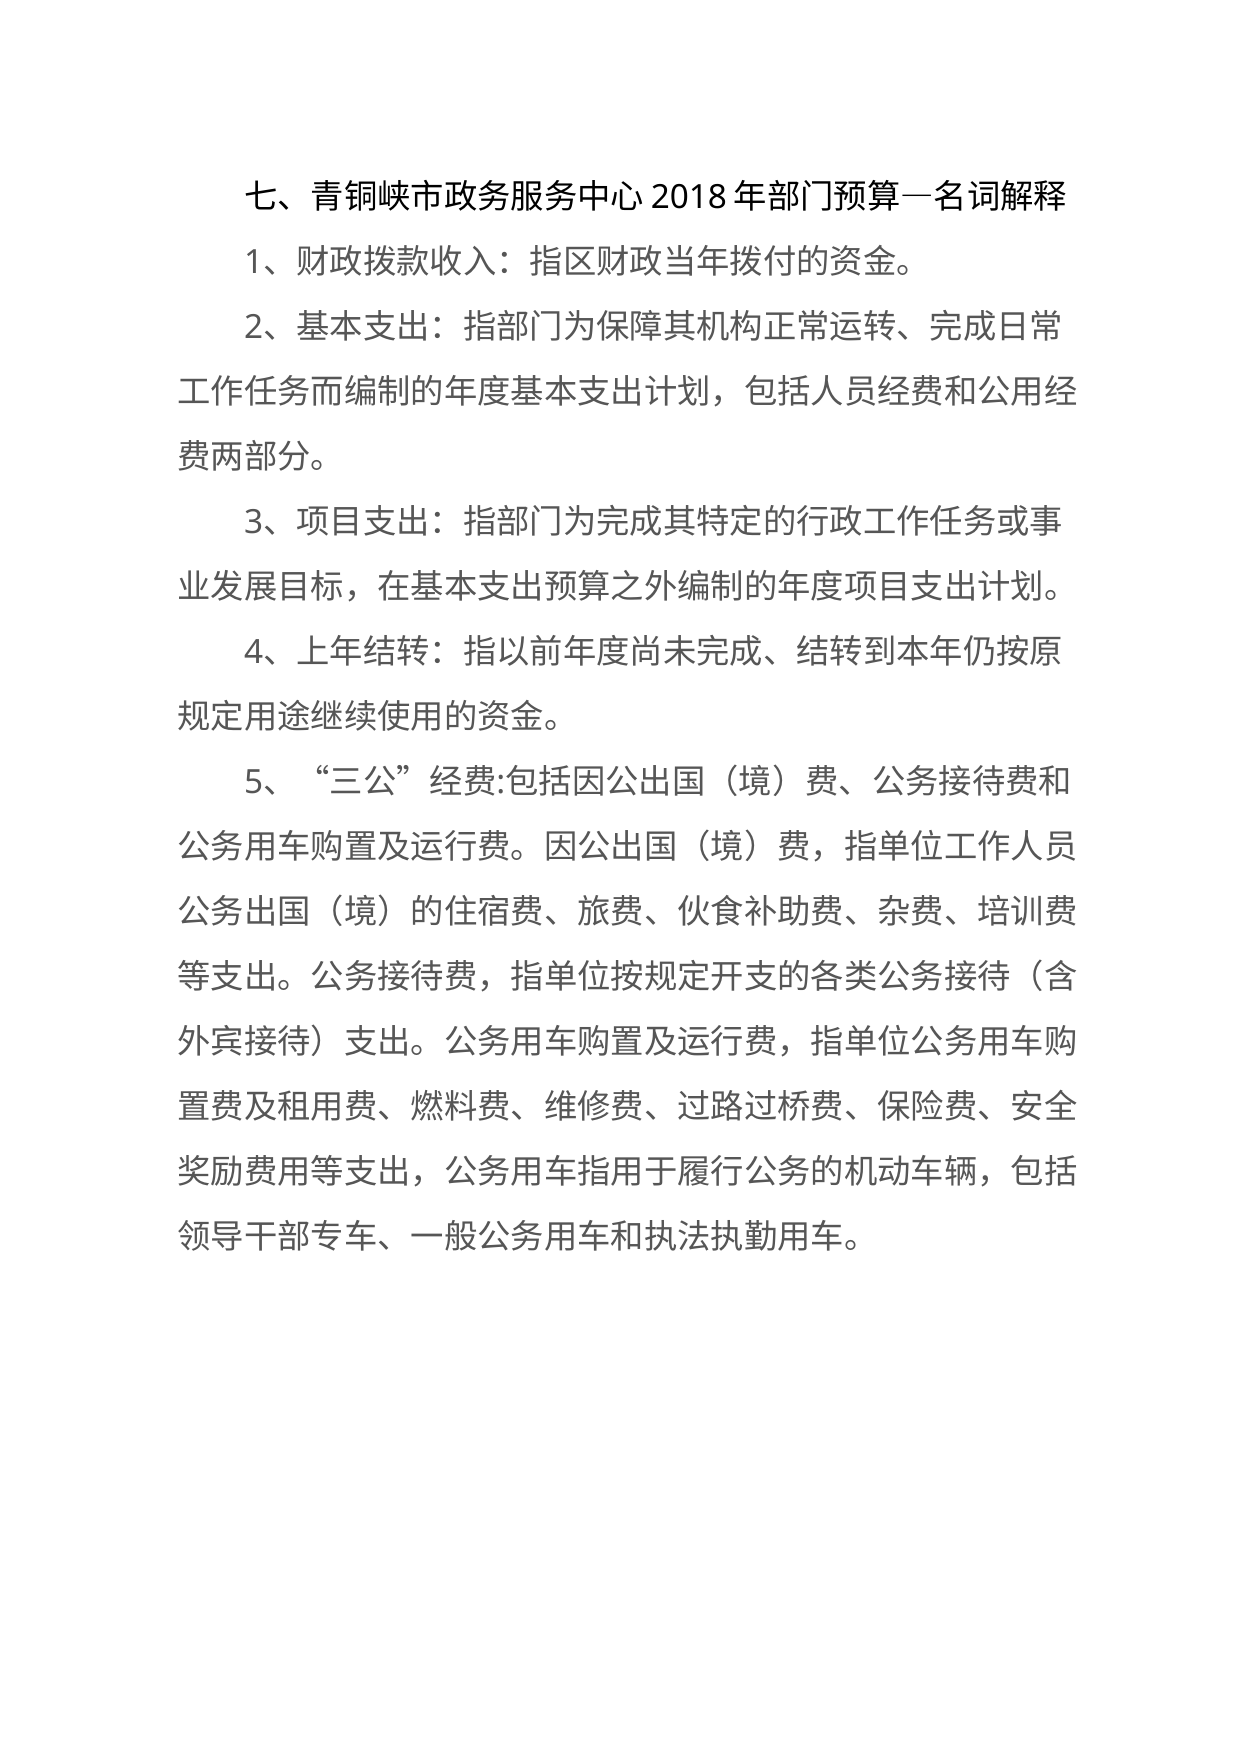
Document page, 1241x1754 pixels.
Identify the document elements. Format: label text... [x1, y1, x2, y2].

text 3、项目支出：指部门为完成其特定的行政工作任务或事业发展目标，在基本支出预算之外编制的年度项目支出计划。 [177, 487, 1092, 617]
list 2、基本支出：指部门为保障其机构正常运转、完成日常工作任务而编制的年度基本支出计划，包括人员经费和公用经费两部分。 [177, 292, 1092, 487]
text 4、上年结转：指以前年度尚未完成、结转到本年仍按原规定用途继续使用的资金。 [177, 617, 1092, 747]
text 七、青铜峡市政务服务中心2018年部门预算—名词解释 [177, 162, 1092, 227]
text 1、财政拨款收入：指区财政当年拨付的资金。 [177, 227, 1092, 292]
text 5、“三公”经费:包括因公出国（境）费、公务接待费和公务用车购置及运行费。因公出国（境）费，指单位工作人员公务出国（境）的住宿费、旅费、伙食补助费、杂费、培训费等支出。公务接待费，指单位按规定开支的各类公务接待（含外宾接待）支出。公务用车购置及运行费，指单位公务用车购置费及租用费、燃料费、维修费、过路过桥费、保险费、安全奖励费用等支出，公务用车指用于履行公务的机动车辆，包括领导干部专车、一般公务用车和执法执勤用车。 [177, 747, 1092, 1267]
